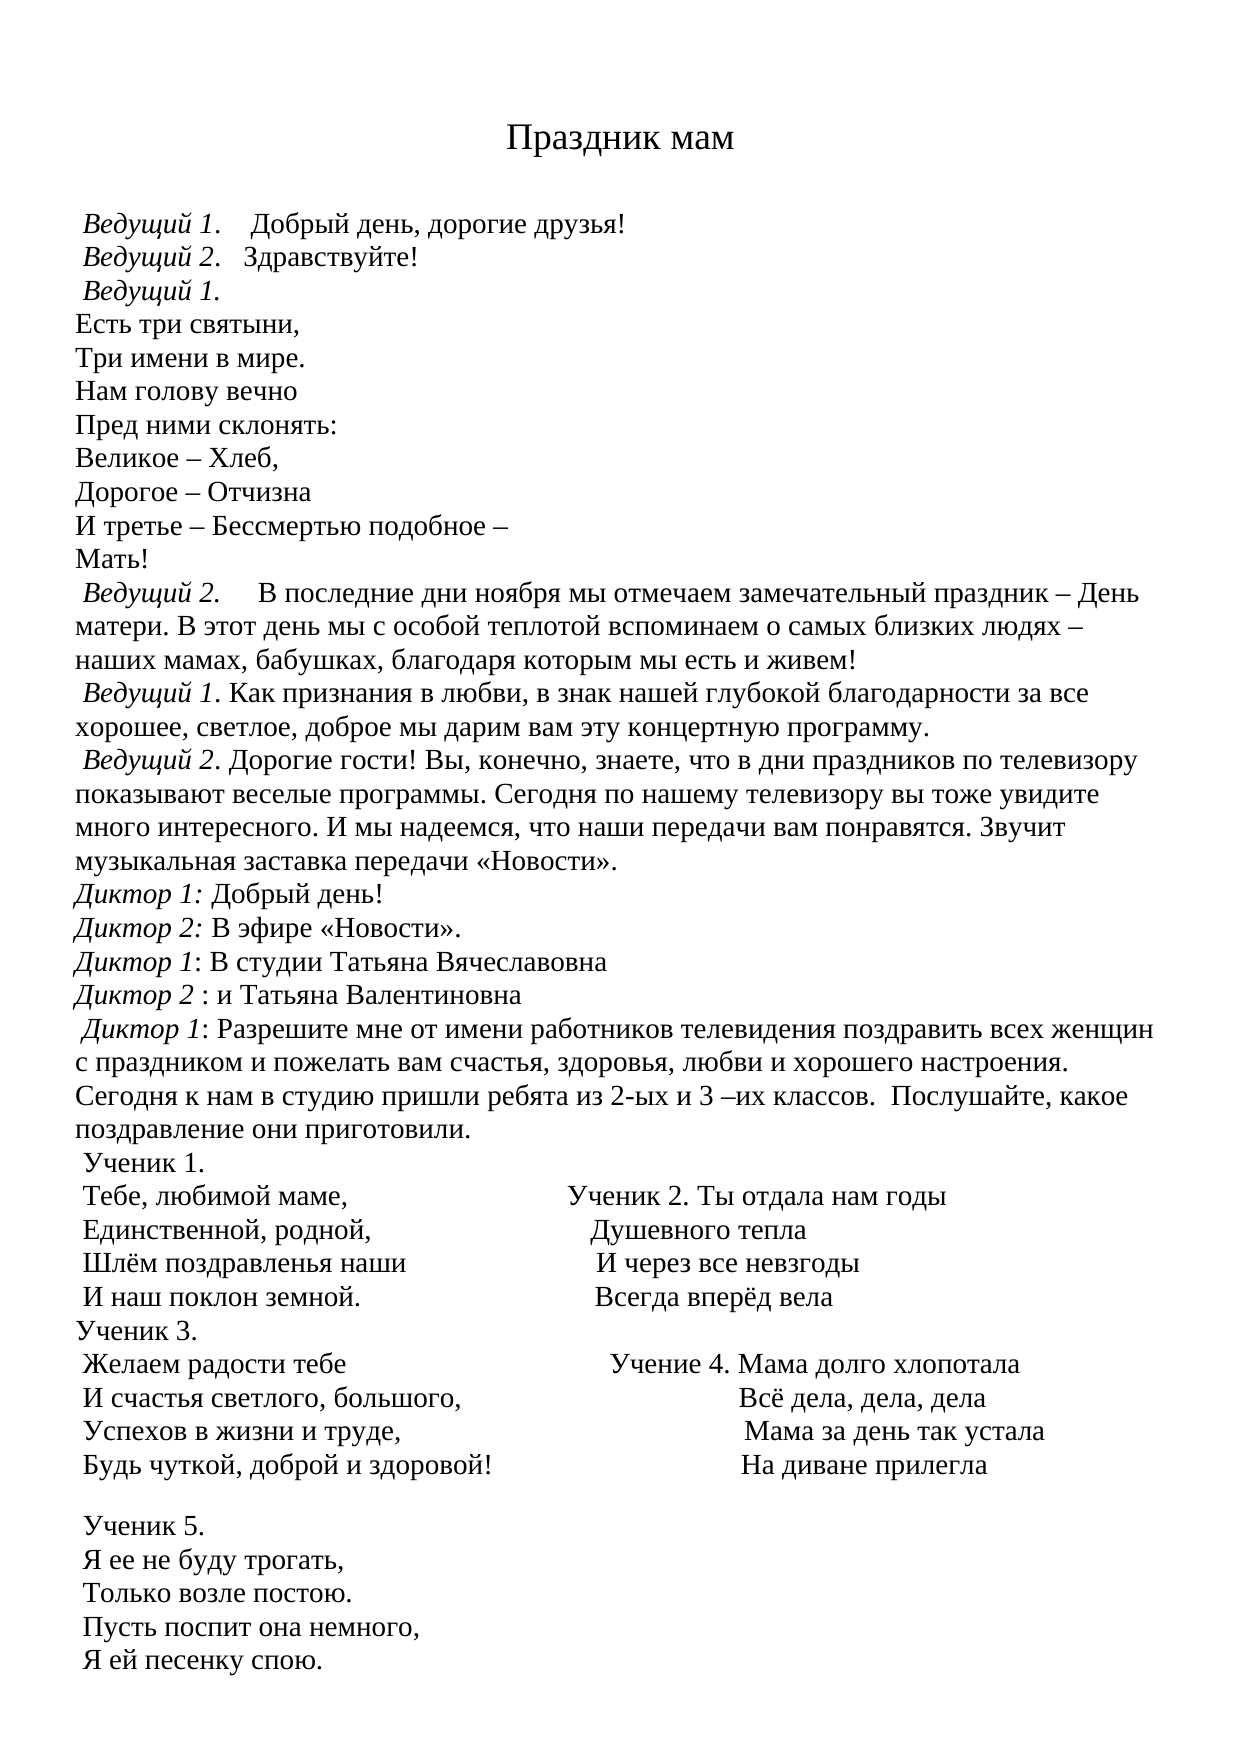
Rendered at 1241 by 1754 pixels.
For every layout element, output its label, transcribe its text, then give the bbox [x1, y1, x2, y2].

text Ученик 3. [75, 1313, 1165, 1346]
text Ведущий 1. Как признания в любви, в знак нашей глубокой благодарности за все хорошее, светлое, доброе мы дарим вам эту концертную программу. [75, 675, 1165, 742]
text Нам голову вечно [75, 373, 1165, 407]
text И наш поклон земной. Всегда вперёд вела [75, 1279, 1165, 1313]
text Ученик 5. [75, 1508, 1165, 1542]
text Диктор 1: Добрый день! [75, 877, 1165, 910]
text И счастья светлого, большого, Всё дела, дела, дела [75, 1380, 1165, 1413]
text Шлём поздравленья наши И через все невзгоды [75, 1246, 1165, 1279]
text Только возле постою. [75, 1575, 1165, 1609]
text Диктор 2 : и Татьяна Валентиновна [75, 977, 1165, 1011]
text Великое – Хлеб, [75, 441, 1165, 474]
text Я ей песенку спою. [75, 1642, 1165, 1676]
text Пусть поспит она немного, [75, 1609, 1165, 1642]
text Успехов в жизни и труде, Мама за день так устала [75, 1413, 1165, 1447]
text Мать! [75, 541, 1165, 575]
text Есть три святыни, [75, 306, 1165, 340]
text Ведущий 2. Здравствуйте! [75, 239, 1165, 273]
text Желаем радости тебе Учение 4. Мама долго хлопотала [75, 1346, 1165, 1380]
text Пред ними склонять: [75, 407, 1165, 441]
text Ученик 1. [75, 1145, 1165, 1178]
text Дорогое – Отчизна [75, 474, 1165, 508]
text Тебе, любимой маме, Ученик 2. Ты отдала нам годы [75, 1178, 1165, 1212]
text Ведущий 2. В последние дни ноября мы отмечаем замечательный праздник – День матери. В этот день мы с особой теплотой вспоминаем о самых близких людях – наших мамах, бабушках, благодаря которым мы есть и живем! [75, 575, 1165, 675]
text Ведущий 2. Дорогие гости! Вы, конечно, знаете, что в дни праздников по телевизору показывают веселые программы. Сегодня по нашему телевизору вы тоже увидите много интересного. И мы надеемся, что наши передачи вам понравятся. Звучит музыкальная заставка передачи «Новости». [75, 742, 1165, 877]
text Ведущий 1. Добрый день, дорогие друзья! [75, 206, 1165, 239]
text Диктор 2: В эфире «Новости». [75, 910, 1165, 944]
text И третье – Бессмертью подобное – [75, 508, 1165, 541]
text Диктор 1: В студии Татьяна Вячеславовна [75, 944, 1165, 977]
text Я ее не буду трогать, [75, 1542, 1165, 1575]
text Единственной, родной, Душевного тепла [75, 1212, 1165, 1246]
text Будь чуткой, доброй и здоровой! На диване прилегла [75, 1447, 1165, 1480]
text Диктор 1: Разрешите мне от имени работников телевидения поздравить всех женщин с праздником и пожелать вам счастья, здоровья, любви и хорошего настроения. Сегодня к нам в студию пришли ребята из 2-ых и 3 –их классов. Послушайте, какое поздравление они приготовили. [75, 1011, 1165, 1145]
text Три имени в мире. [75, 340, 1165, 373]
text Праздник мам [75, 114, 1165, 158]
text Ведущий 1. [75, 273, 1165, 306]
